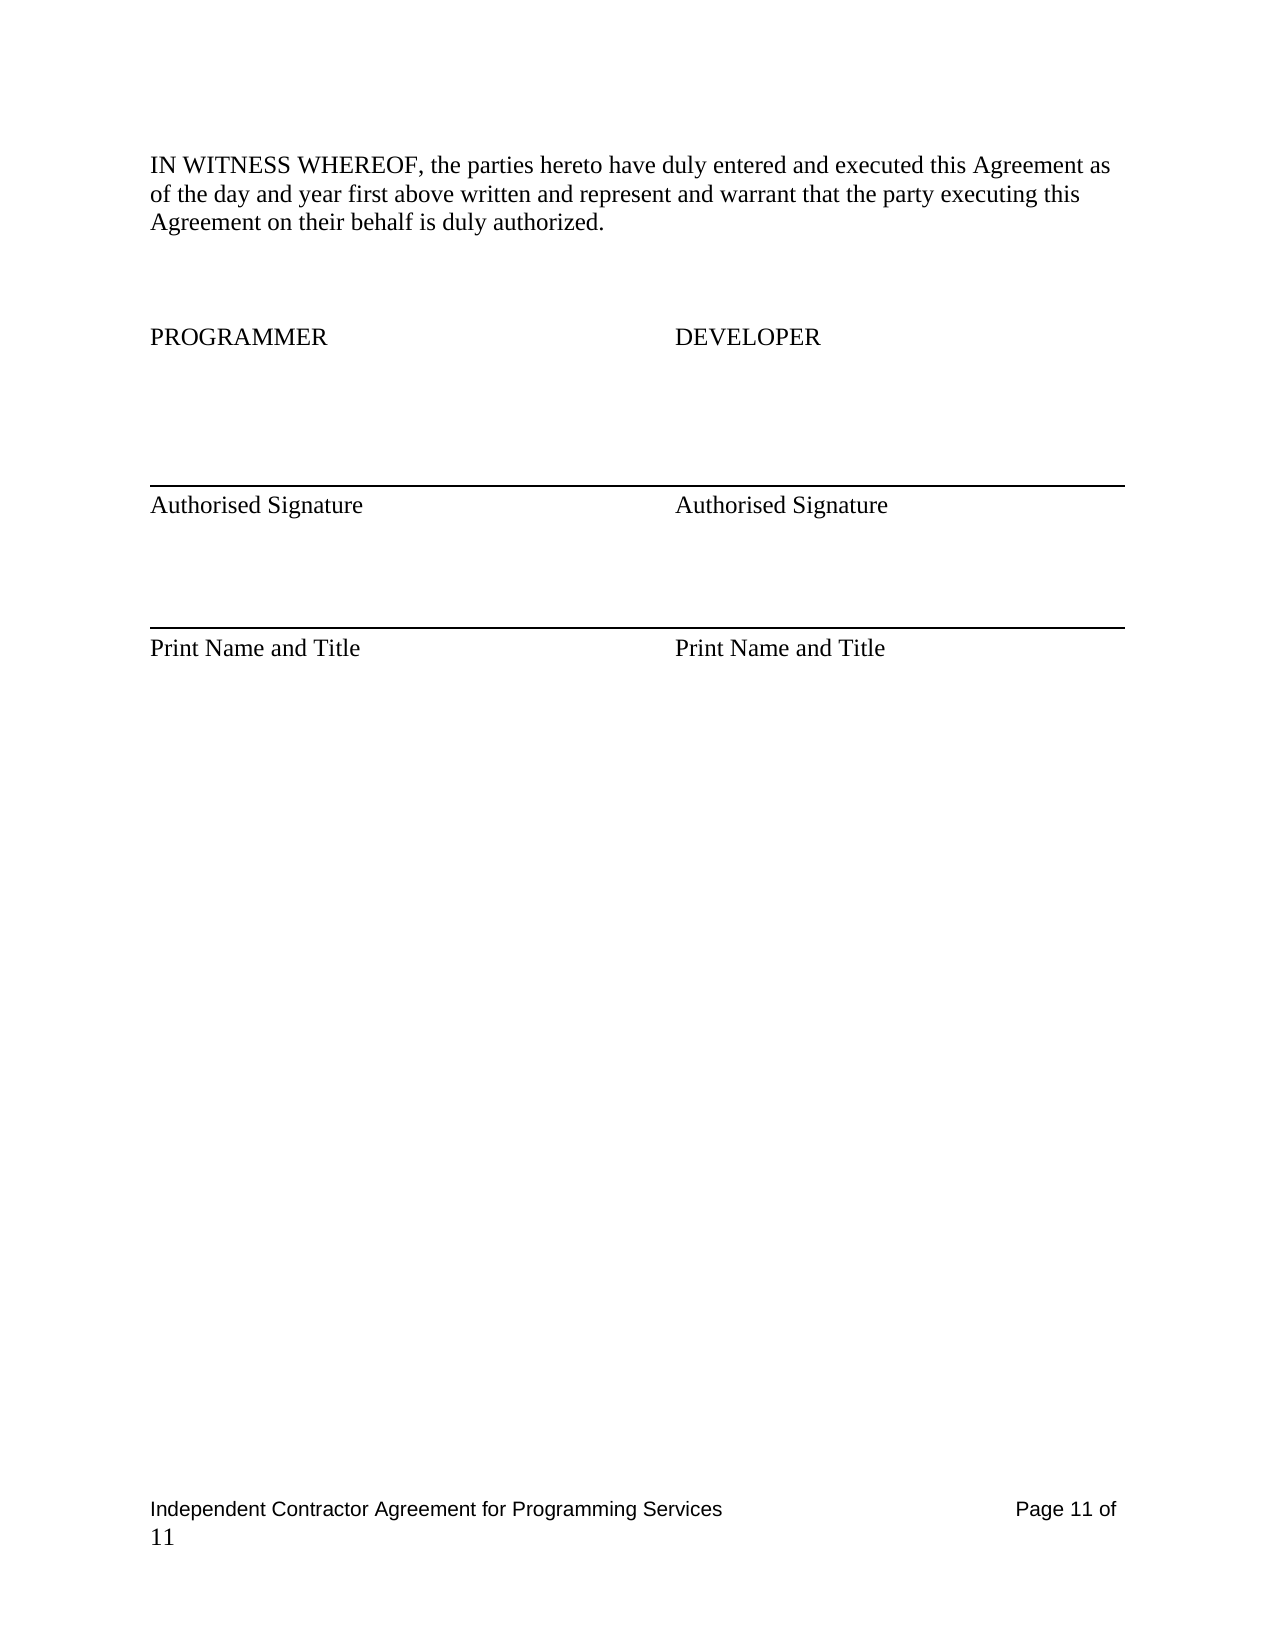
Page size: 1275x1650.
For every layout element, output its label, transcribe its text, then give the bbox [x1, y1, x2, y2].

text IN WITNESS WHEREOF, the parties hereto have duly entered and executed this Agreement as of the day and year first above written and represent and warrant that the party executing this Agreement on their behalf is duly authorized. [150, 150, 1125, 236]
text Authorised Signature Authorised Signature [150, 490, 1125, 519]
text PROGRAMMER DEVELOPER [150, 322, 1125, 351]
text Print Name and Title Print Name and Title [150, 633, 1125, 662]
